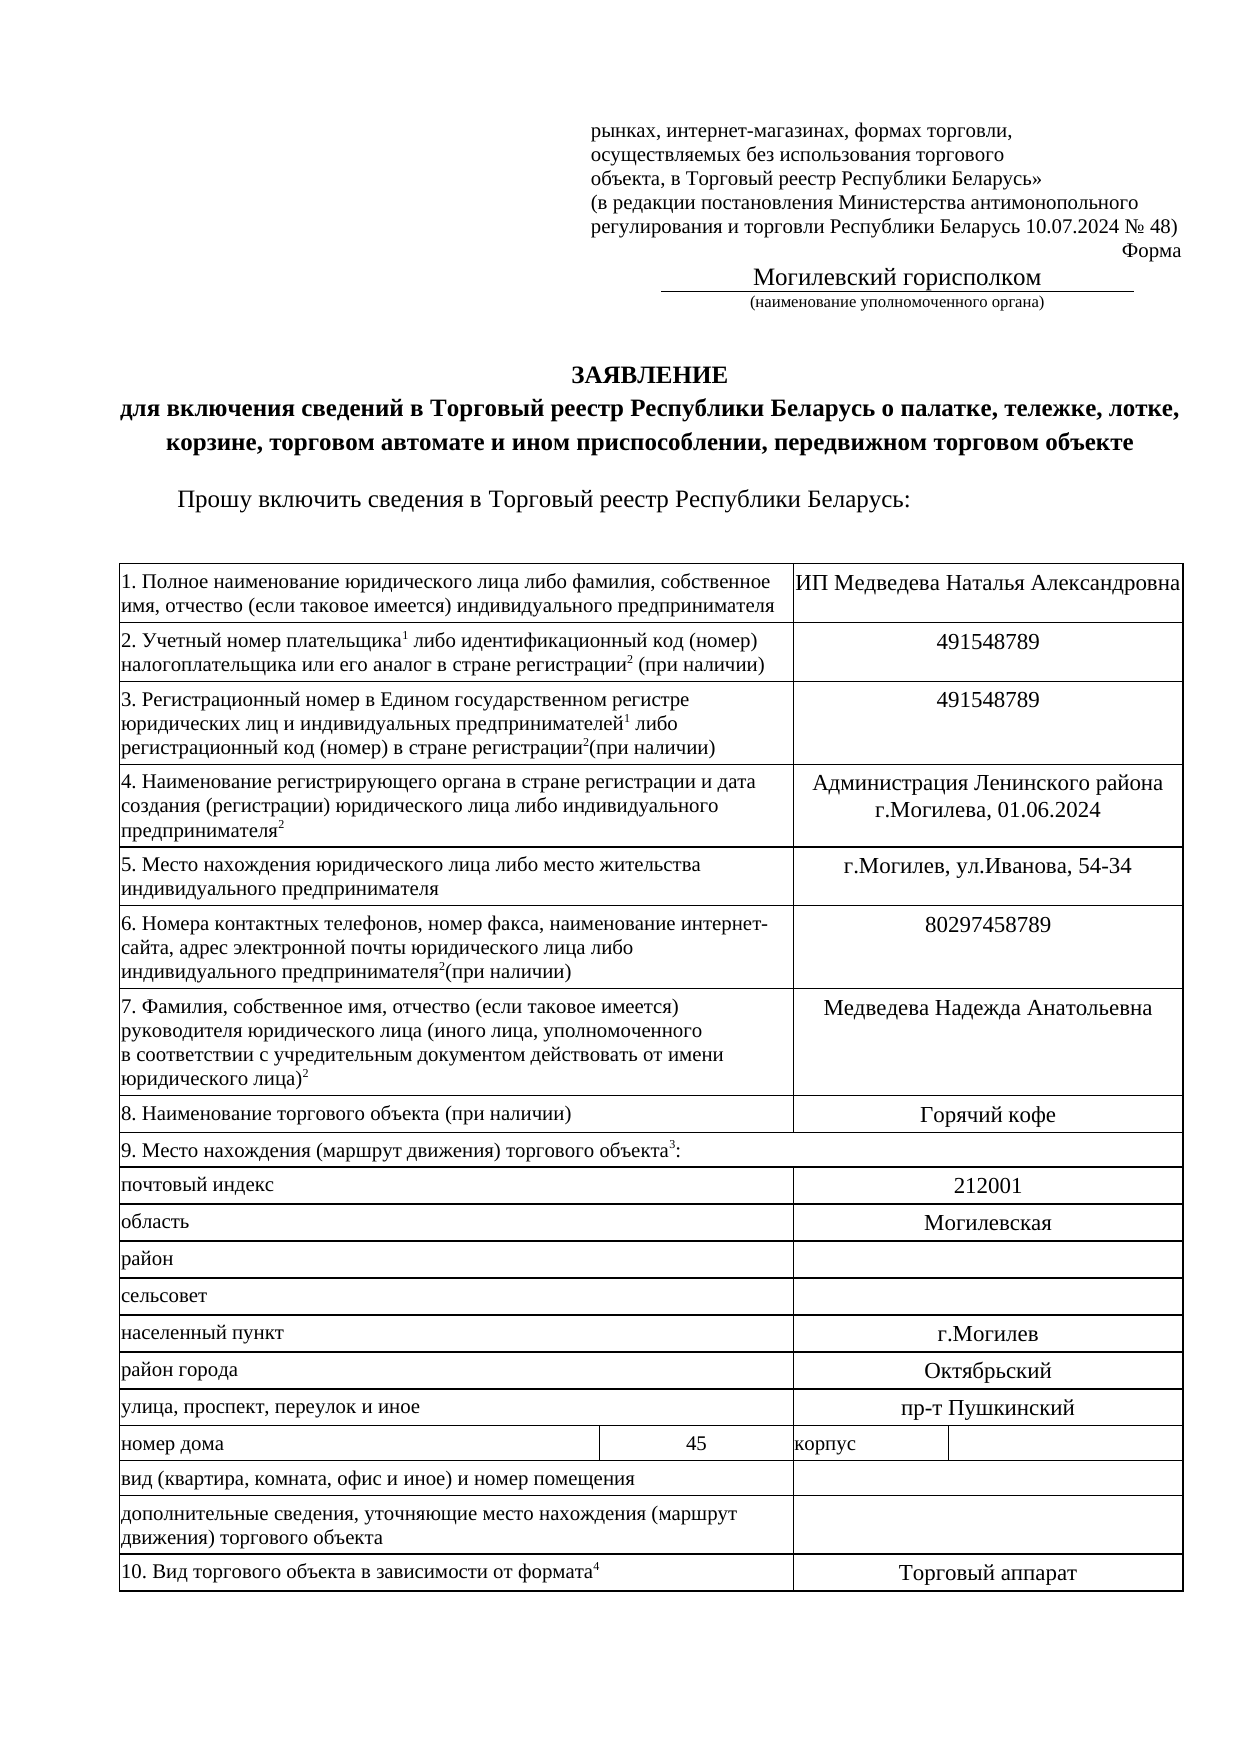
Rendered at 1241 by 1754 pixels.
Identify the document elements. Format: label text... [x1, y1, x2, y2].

table_cell 5. Место нахождения юридического лица либо место жительства индивидуального предпринимателя [120, 848, 793, 905]
table_cell пр-т Пушкинский [794, 1390, 1182, 1425]
table_cell Горячий кофе [794, 1096, 1182, 1132]
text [591, 118, 1181, 238]
table_cell Октябрьский [794, 1353, 1182, 1388]
table_cell вид (квартира, комната, офис и иное) и номер помещения [120, 1461, 793, 1494]
table_cell район [120, 1242, 793, 1277]
table_cell 45 [600, 1426, 793, 1460]
table_cell район города [120, 1353, 793, 1388]
table_cell [794, 1496, 1182, 1553]
table_cell 8. Наименование торгового объекта (при наличии) [120, 1096, 793, 1132]
table_cell 80297458789 [794, 906, 1182, 988]
table_cell 4. Наименование регистрирующего органа в стране регистрации и дата создания (регистрации) юридического лица либо индивидуального предпринимателя2 [120, 765, 793, 846]
table_cell 6. Номера контактных телефонов, номер факса, наименование интернет-сайта, адрес электронной почты юридического лица либо индивидуального предпринимателя2(при наличии) [120, 906, 793, 988]
table_cell 3. Регистрационный номер в Едином государственном регистре юридических лиц и индивидуальных предпринимателей1 либо регистрационный код (номер) в стране регистрации2(при наличии) [120, 682, 793, 763]
table_cell Медведева Надежда Анатольевна [794, 989, 1182, 1095]
table_cell дополнительные сведения, уточняющие место нахождения (маршрут движения) торгового объекта [120, 1496, 793, 1553]
table_cell г.Могилев, ул.Иванова, 54-34 [794, 848, 1182, 905]
table_cell 491548789 [794, 623, 1182, 681]
table_cell [794, 1279, 1182, 1314]
table_cell 2. Учетный номер плательщика1 либо идентификационный код (номер) налогоплательщика или его аналог в стране регистрации2 (при наличии) [120, 623, 793, 681]
text Прошу включить сведения в Торговый реестр Республики Беларусь: [118, 484, 1181, 513]
table_cell сельсовет [120, 1279, 793, 1314]
table_cell 212001 [794, 1168, 1182, 1203]
table_cell номер дома [120, 1426, 599, 1460]
table_cell область [120, 1205, 793, 1240]
table_cell Могилевская [794, 1205, 1182, 1240]
text Форма [118, 238, 1181, 262]
table_cell (наименование уполномоченного органа) [661, 292, 1133, 311]
table_cell улица, проспект, переулок и иное [120, 1390, 793, 1425]
table_header Могилевский горисполком [661, 263, 1133, 291]
table_cell почтовый индекс [120, 1168, 793, 1203]
table_cell [794, 1461, 1182, 1494]
table_cell [794, 1242, 1182, 1277]
table_header ИП Медведева Наталья Александровна [794, 564, 1182, 622]
table_cell 7. Фамилия, собственное имя, отчество (если таковое имеется) руководителя юридического лица (иного лица, уполномоченного в соответствии с учредительным документом действовать от имени юридического лица)2 [120, 989, 793, 1095]
text ЗАЯВЛЕНИЕ для включения сведений в Торговый реестр Республики Беларусь о палатке, тележке, лотке, корзине, торговом автомате и ином приспособлении, передвижном торговом объекте [118, 361, 1181, 455]
table_header 1. Полное наименование юридического лица либо фамилия, собственное имя, отчество (если таковое имеется) индивидуального предпринимателя [120, 564, 793, 622]
table_cell г.Могилев [794, 1316, 1182, 1351]
table_cell [949, 1426, 1182, 1460]
table_cell 10. Вид торгового объекта в зависимости от формата4 [120, 1555, 793, 1590]
table_cell корпус [794, 1426, 948, 1460]
table_cell Торговый аппарат [794, 1555, 1182, 1590]
table_cell населенный пункт [120, 1316, 793, 1351]
table_cell 491548789 [794, 682, 1182, 763]
table_cell Администрация Ленинского района г.Могилева, 01.06.2024 [794, 765, 1182, 846]
table_cell 9. Место нахождения (маршрут движения) торгового объекта3: [120, 1133, 1182, 1166]
